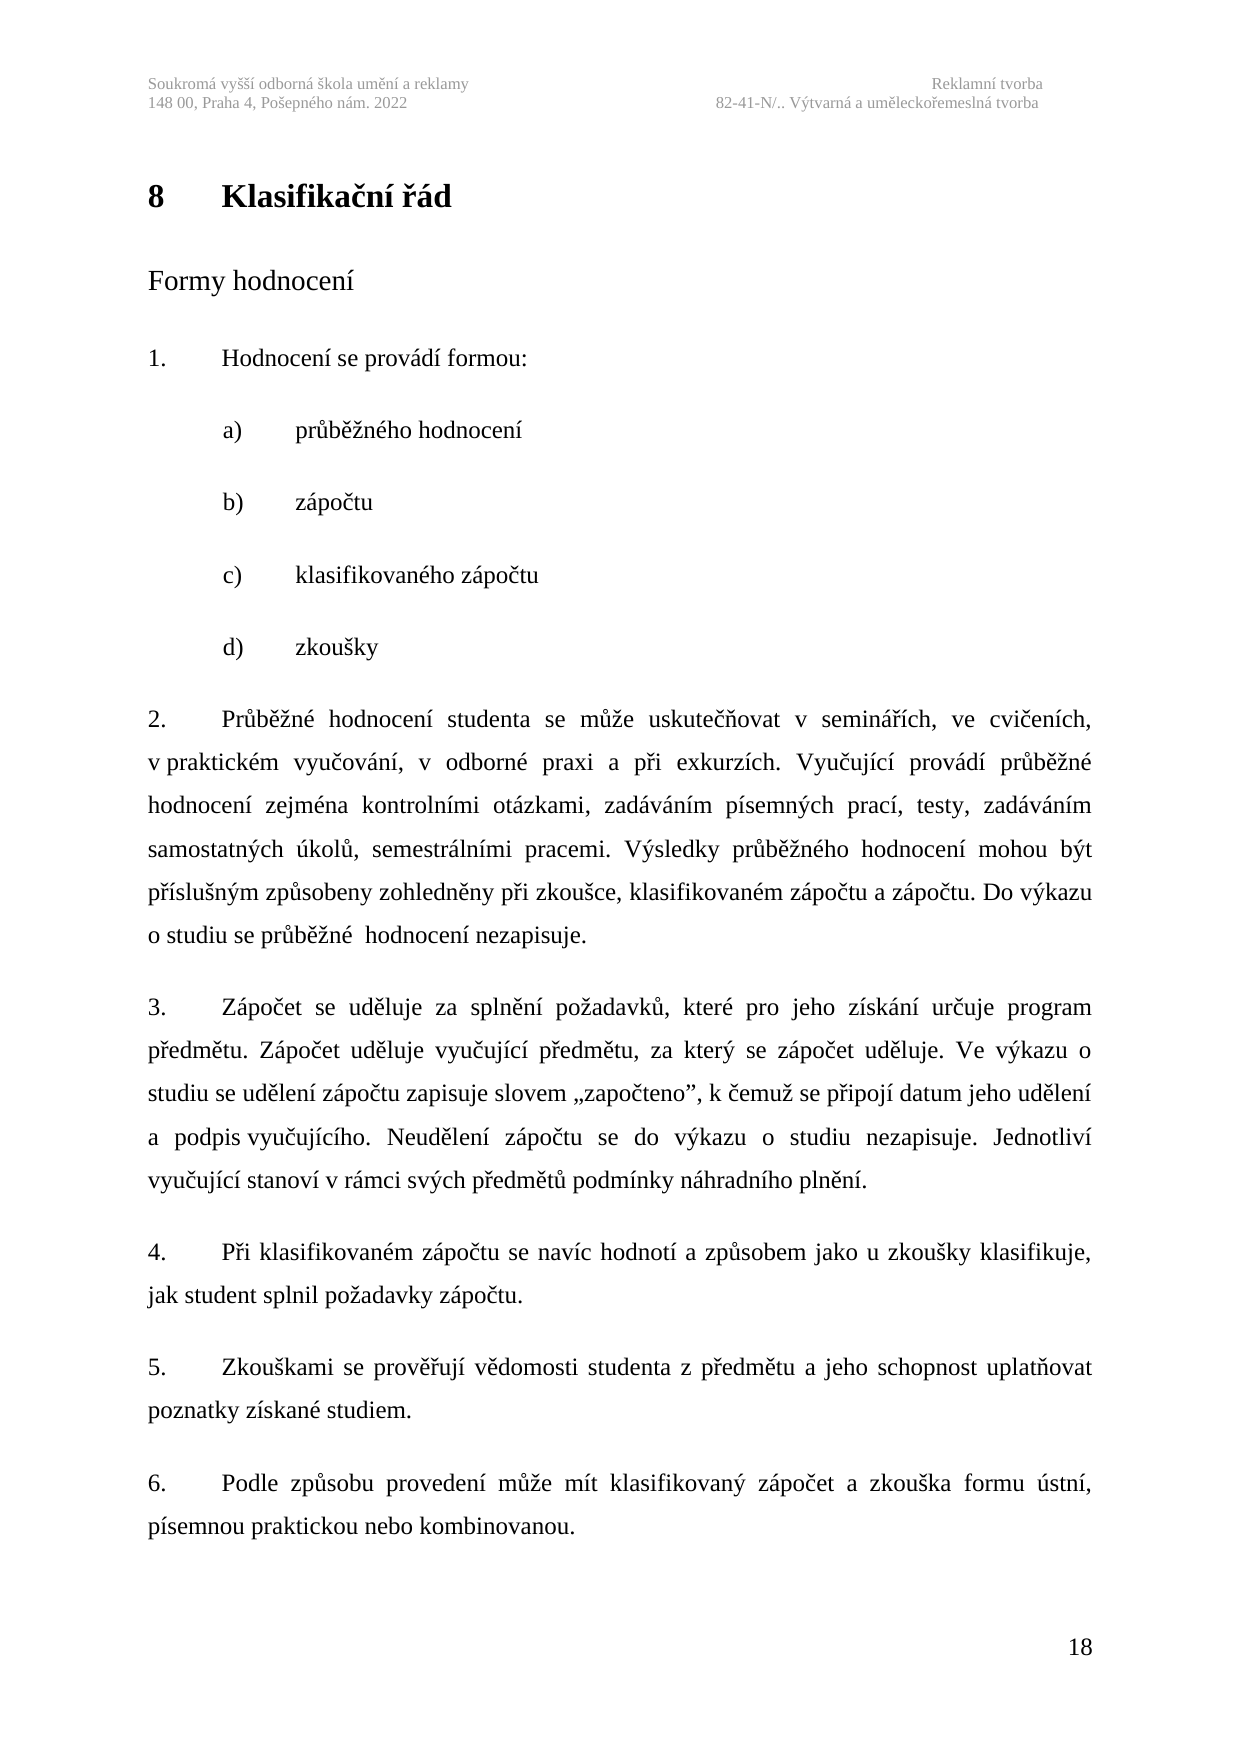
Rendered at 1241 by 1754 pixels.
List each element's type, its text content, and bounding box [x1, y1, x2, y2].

text 2. Průběžné hodnocení studenta se může uskutečňovat v seminářích, ve cvičeních, v praktickém vyučování, v odborné praxi a při exkurzích. Vyučující provádí průběžné hodnocení zejména kontrolními otázkami, zadáváním písemných prací, testy, zadáváním samostatných úkolů, semestrálními pracemi. Výsledky průběžného hodnocení mohou být příslušným způsobeny zohledněny při zkoušce, klasifikovaném zápočtu a zápočtu. Do výkazu o studiu se průběžné hodnocení nezapisuje. [148, 704, 1093, 949]
text 3. Zápočet se uděluje za splnění požadavků, které pro jeho získání určuje program předmětu. Zápočet uděluje vyučující předmětu, za který se zápočet uděluje. Ve výkazu o studiu se udělení zápočtu zapisuje slovem „započteno”, k čemuž se připojí datum jeho udělení a podpis vyučujícího. Neudělení zápočtu se do výkazu o studiu nezapisuje. Jednotliví vyučující stanoví v rámci svých předmětů podmínky náhradního plnění. [148, 992, 1093, 1193]
text d) zkoušky [223, 632, 1093, 661]
text 1. Hodnocení se provádí formou: [148, 343, 1093, 372]
text 5. Zkouškami se prověřují vědomosti studenta z předmětu a jeho schopnost uplatňovat poznatky získané studiem. [148, 1352, 1093, 1424]
text Formy hodnocení [148, 263, 1093, 297]
text c) klasifikovaného zápočtu [223, 560, 1093, 588]
subtitle 8 Klasifikační řád [148, 177, 1093, 215]
text 4. Při klasifikovaném zápočtu se navíc hodnotí a způsobem jako u zkoušky klasifikuje, jak student splnil požadavky zápočtu. [148, 1237, 1093, 1309]
text 6. Podle způsobu provedení může mít klasifikovaný zápočet a zkouška formu ústní, písemnou praktickou nebo kombinovanou. [148, 1468, 1093, 1540]
text b) zápočtu [223, 487, 1093, 516]
text a) průběžného hodnocení [223, 415, 1093, 444]
